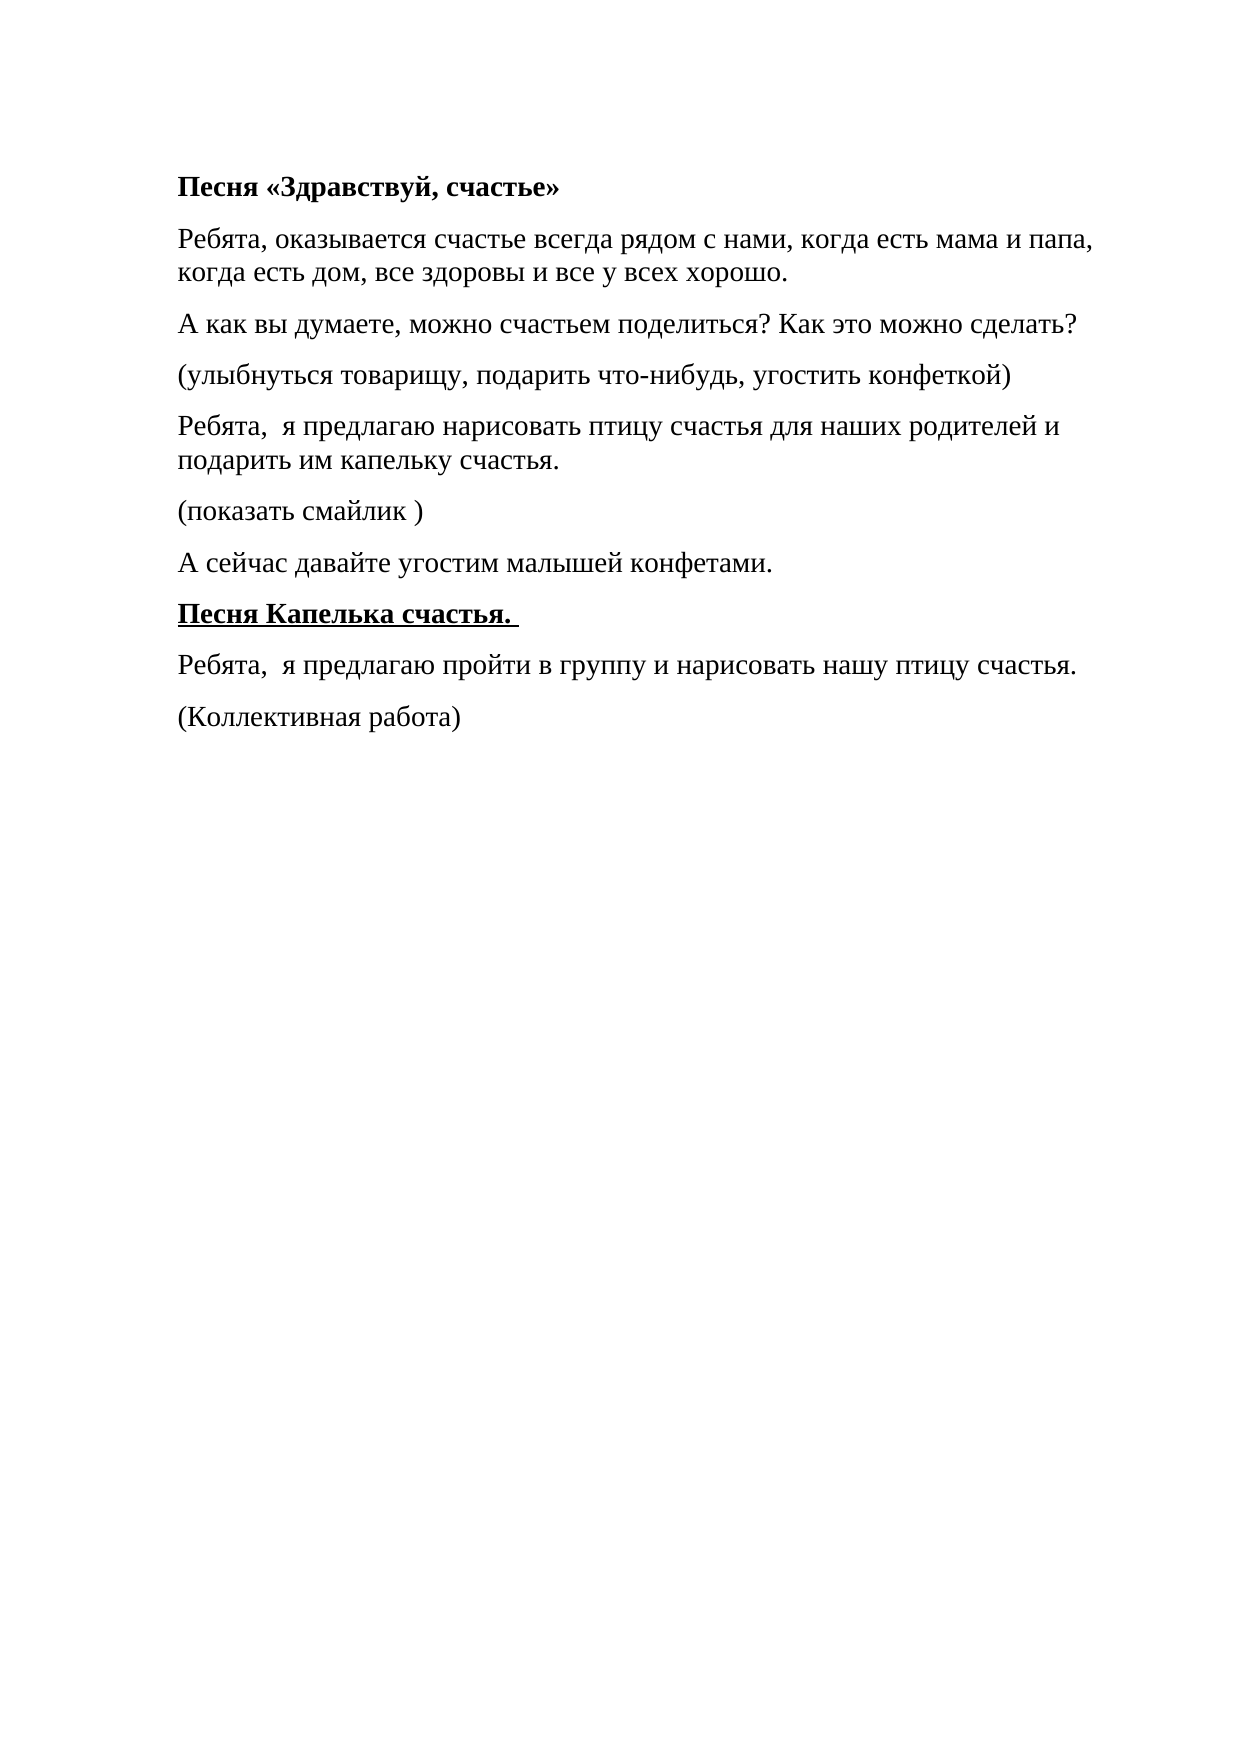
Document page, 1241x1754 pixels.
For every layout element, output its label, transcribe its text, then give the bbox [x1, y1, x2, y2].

text Ребята, я предлагаю нарисовать птицу счастья для наших родителей и подарить им капельку счастья. [177, 408, 1152, 476]
text (Коллективная работа) [177, 699, 1152, 732]
text Песня Капелька счастья. [177, 596, 1152, 629]
text А как вы думаете, можно счастьем поделиться? Как это можно сделать? [177, 306, 1152, 339]
text Ребята, я предлагаю пройти в группу и нарисовать нашу птицу счастья. [177, 647, 1152, 681]
text (показать смайлик ) [177, 493, 1152, 527]
text (улыбнуться товарищу, подарить что-нибудь, угостить конфеткой) [177, 357, 1152, 391]
text А сейчас давайте угостим малышей конфетами. [177, 545, 1152, 578]
text Ребята, оказывается счастье всегда рядом с нами, когда есть мама и папа, когда есть дом, все здоровы и все у всех хорошо. [177, 221, 1152, 288]
text Песня «Здравствуй, счастье» [177, 169, 1152, 203]
